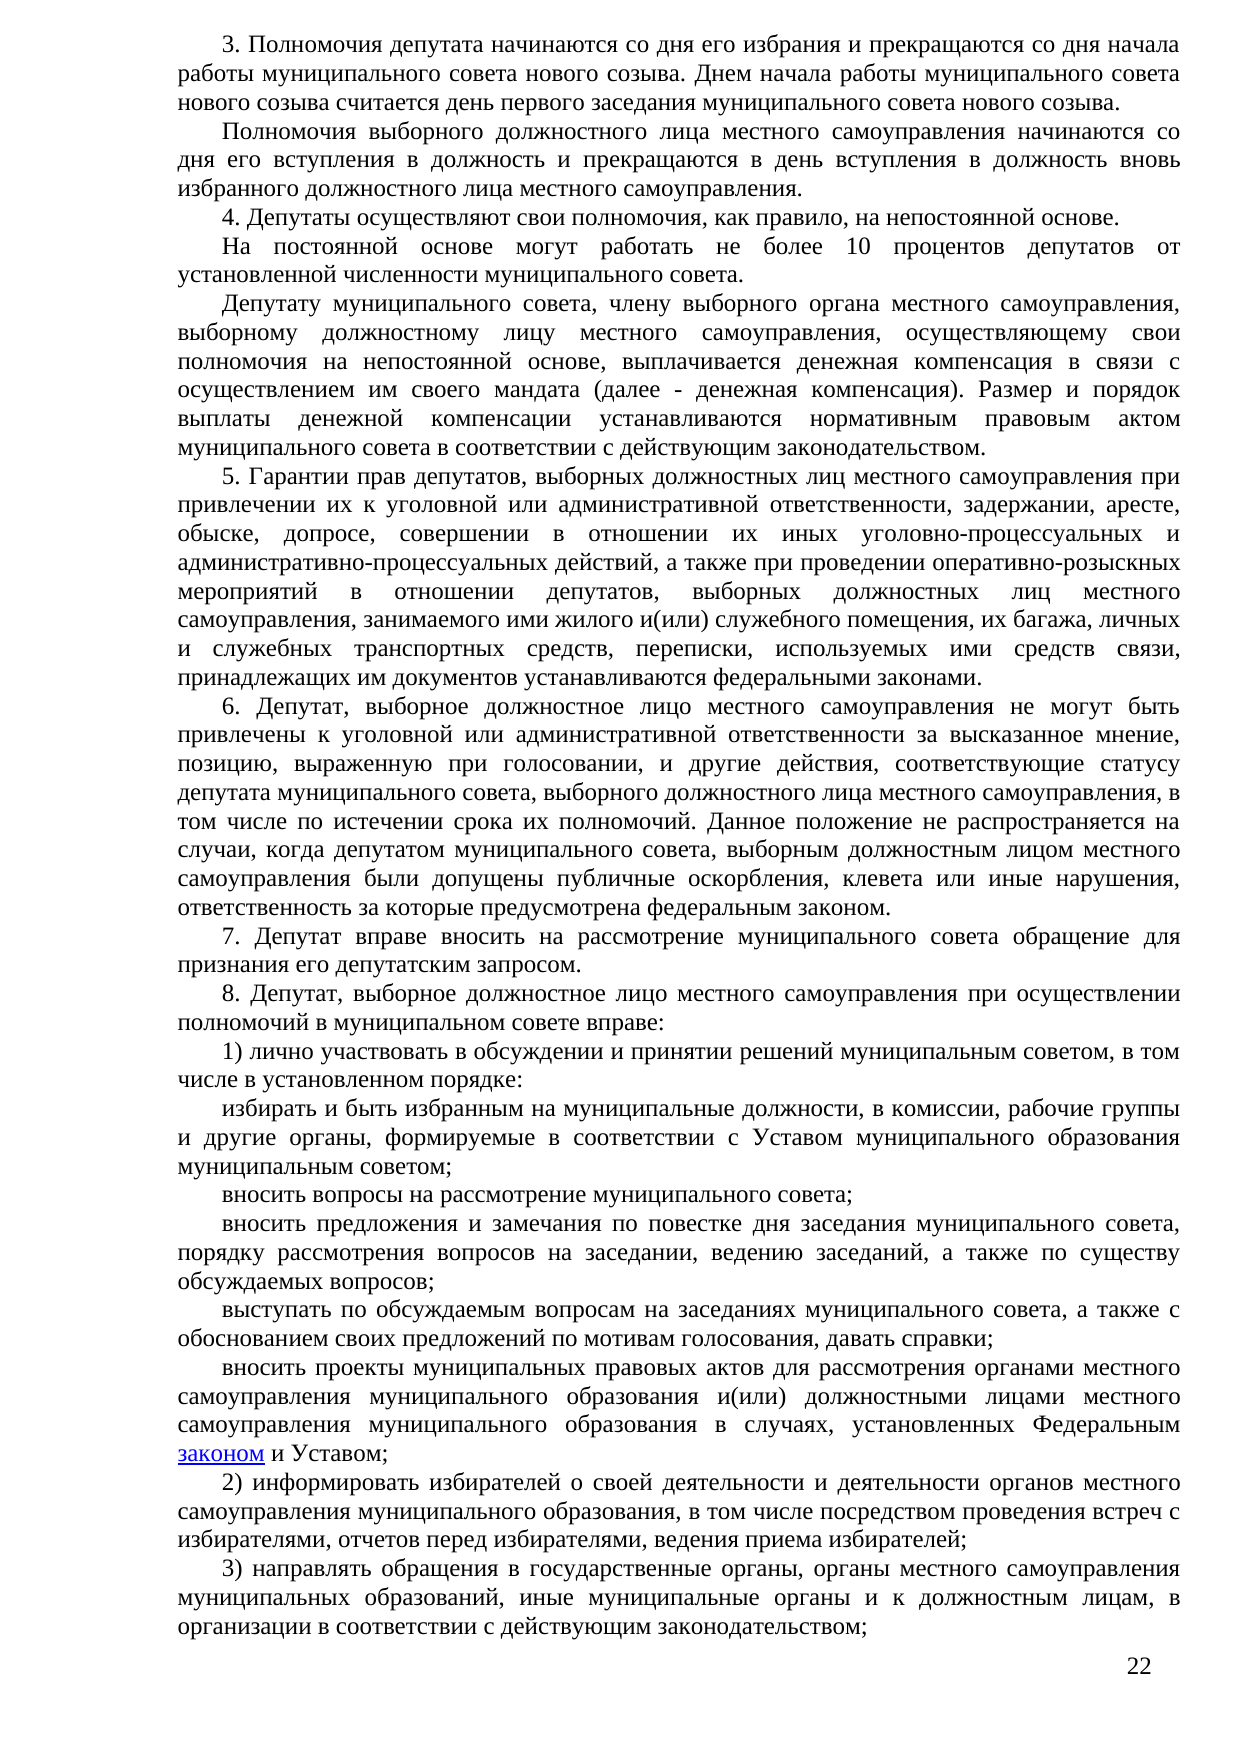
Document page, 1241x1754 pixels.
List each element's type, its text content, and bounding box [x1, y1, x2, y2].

text избирать и быть избранным на муниципальные должности, в комиссии, рабочие группы и другие органы, формируемые в соответствии с Уставом муниципального образования муниципальным советом; [177, 1093, 1181, 1179]
text Депутату муниципального совета, члену выборного органа местного самоуправления, выборному должностному лицу местного самоуправления, осуществляющему свои полномочия на непостоянной основе, выплачивается денежная компенсация в связи с осуществлением им своего мандата (далее - денежная компенсация). Размер и порядок выплаты денежной компенсации устанавливаются нормативным правовым актом муниципального совета в соответствии с действующим законодательством. [177, 288, 1181, 461]
text вносить вопросы на рассмотрение муниципального совета; [177, 1179, 1181, 1208]
text выступать по обсуждаемым вопросам на заседаниях муниципального совета, а также с обоснованием своих предложений по мотивам голосования, давать справки; [177, 1294, 1181, 1352]
text 5. Гарантии прав депутатов, выборных должностных лиц местного самоуправления при привлечении их к уголовной или административной ответственности, задержании, аресте, обыске, допросе, совершении в отношении их иных уголовно-процессуальных и административно-процессуальных действий, а также при проведении оперативно-розыскных мероприятий в отношении депутатов, выборных должностных лиц местного самоуправления, занимаемого ими жилого и(или) служебного помещения, их багажа, личных и служебных транспортных средств, переписки, используемых ими средств связи, принадлежащих им документов устанавливаются федеральными законами. [177, 461, 1181, 691]
text Полномочия выборного должностного лица местного самоуправления начинаются со дня его вступления в должность и прекращаются в день вступления в должность вновь избранного должностного лица местного самоуправления. [177, 116, 1181, 202]
text 4. Депутаты осуществляют свои полномочия, как правило, на непостоянной основе. [177, 202, 1181, 231]
text 2) информировать избирателей о своей деятельности и деятельности органов местного самоуправления муниципального образования, в том числе посредством проведения встреч с избирателями, отчетов перед избирателями, ведения приема избирателей; [177, 1467, 1181, 1553]
text 3) направлять обращения в государственные органы, органы местного самоуправления муниципальных образований, иные муниципальные органы и к должностным лицам, в организации в соответствии с действующим законодательством; [177, 1553, 1181, 1639]
text вносить проекты муниципальных правовых актов для рассмотрения органами местного самоуправления муниципального образования и(или) должностными лицами местного самоуправления муниципального образования в случаях, установленных Федеральным законом и Уставом; [177, 1352, 1181, 1467]
text 8. Депутат, выборное должностное лицо местного самоуправления при осуществлении полномочий в муниципальном совете вправе: [177, 978, 1181, 1036]
text 1) лично участвовать в обсуждении и принятии решений муниципальным советом, в том числе в установленном порядке: [177, 1036, 1181, 1093]
text 7. Депутат вправе вносить на рассмотрение муниципального совета обращение для признания его депутатским запросом. [177, 921, 1181, 978]
text 3. Полномочия депутата начинаются со дня его избрания и прекращаются со дня начала работы муниципального совета нового созыва. Днем начала работы муниципального совета нового созыва считается день первого заседания муниципального совета нового созыва. [177, 29, 1181, 116]
text На постоянной основе могут работать не более 10 процентов депутатов от установленной численности муниципального совета. [177, 231, 1181, 288]
text 6. Депутат, выборное должностное лицо местного самоуправления не могут быть привлечены к уголовной или административной ответственности за высказанное мнение, позицию, выраженную при голосовании, и другие действия, соответствующие статусу депутата муниципального совета, выборного должностного лица местного самоуправления, в том числе по истечении срока их полномочий. Данное положение не распространяется на случаи, когда депутатом муниципального совета, выборным должностным лицом местного самоуправления были допущены публичные оскорбления, клевета или иные нарушения, ответственность за которые предусмотрена федеральным законом. [177, 691, 1181, 921]
text вносить предложения и замечания по повестке дня заседания муниципального совета, порядку рассмотрения вопросов на заседании, ведению заседаний, а также по существу обсуждаемых вопросов; [177, 1208, 1181, 1294]
